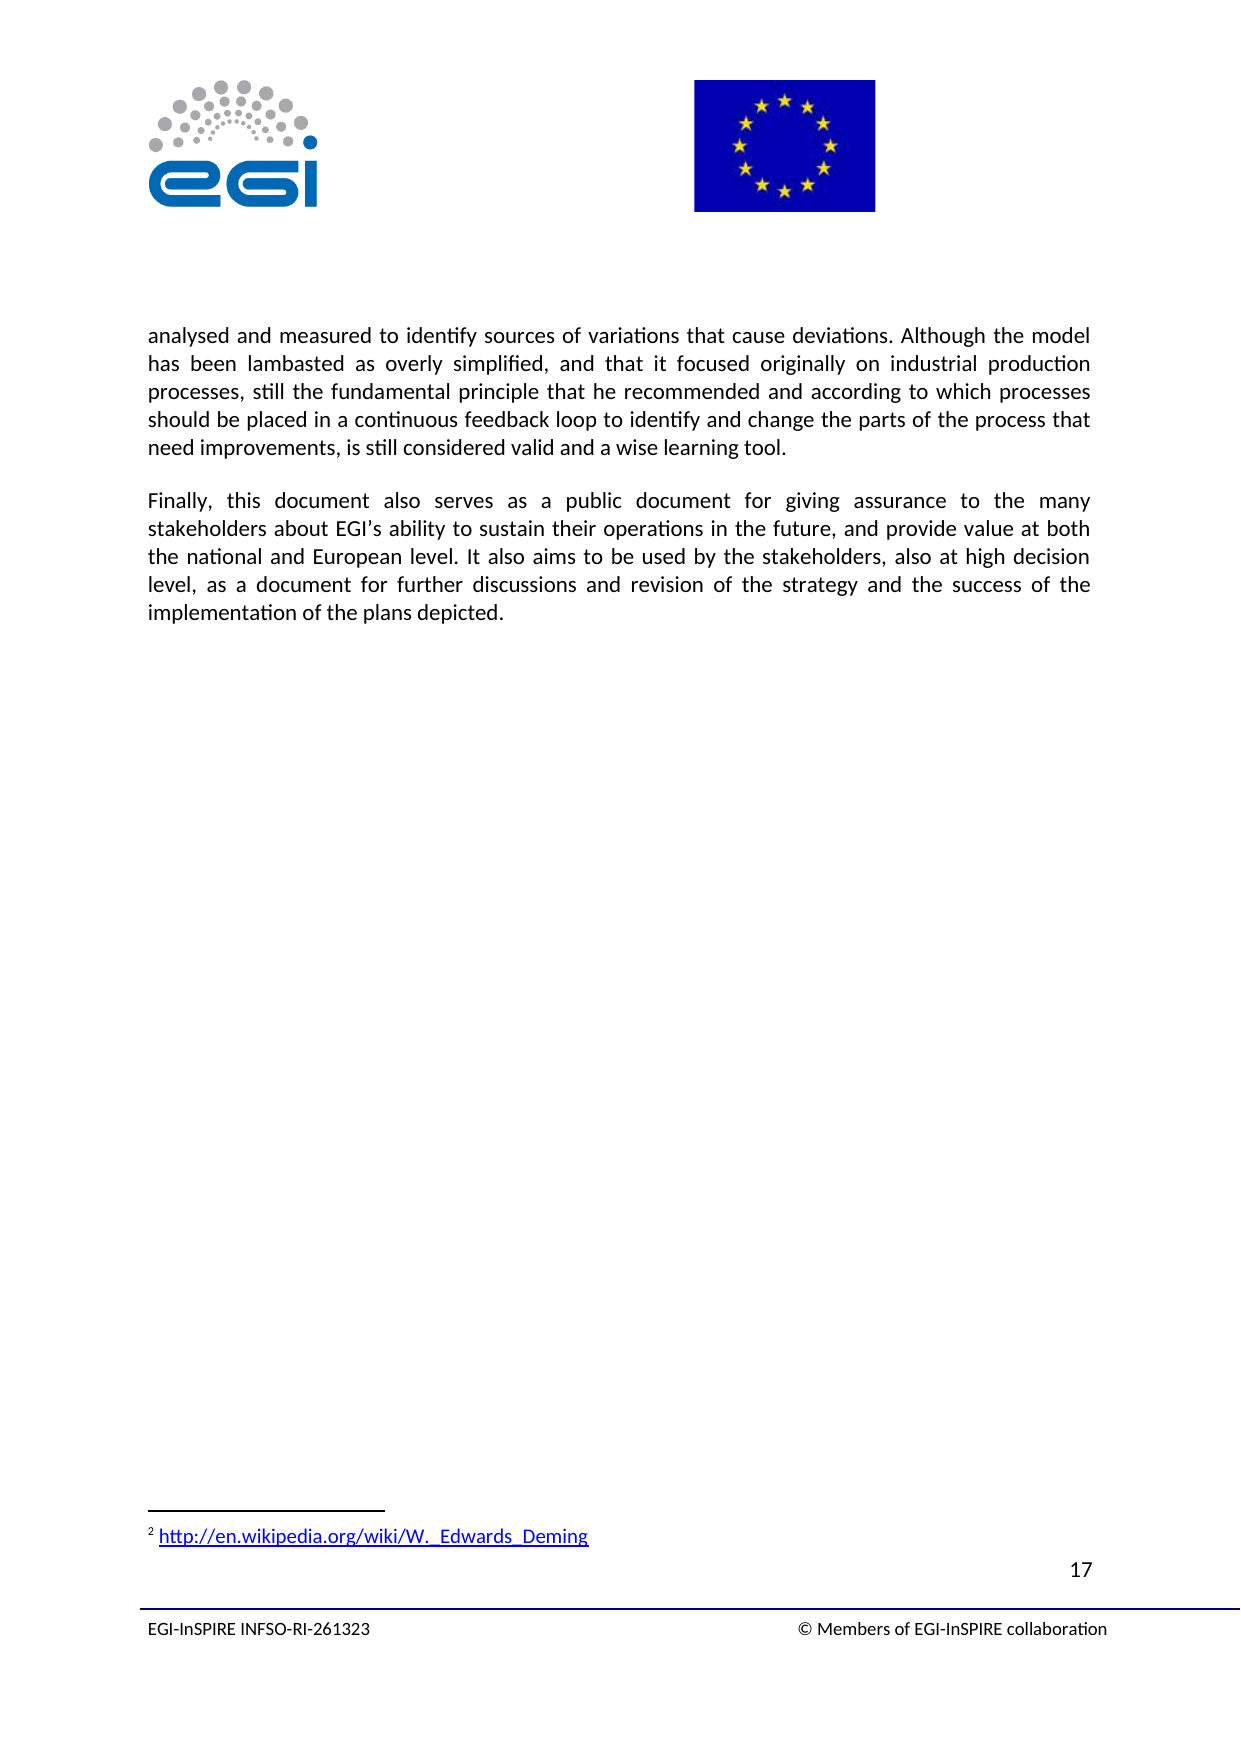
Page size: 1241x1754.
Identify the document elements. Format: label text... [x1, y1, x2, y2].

picture [694, 80, 876, 212]
picture [147, 80, 319, 209]
text Finally, this document also serves as a public document for giving assurance to the many stakeholders about EGI’s ability to sustain their operations in the future, and provide value at both the national and European level. It also aims to be used by the stakeholders, also at high decision level, as a document for further discussions and revision of the strategy and the success of the implementation of the plans depicted. [148, 486, 1092, 626]
